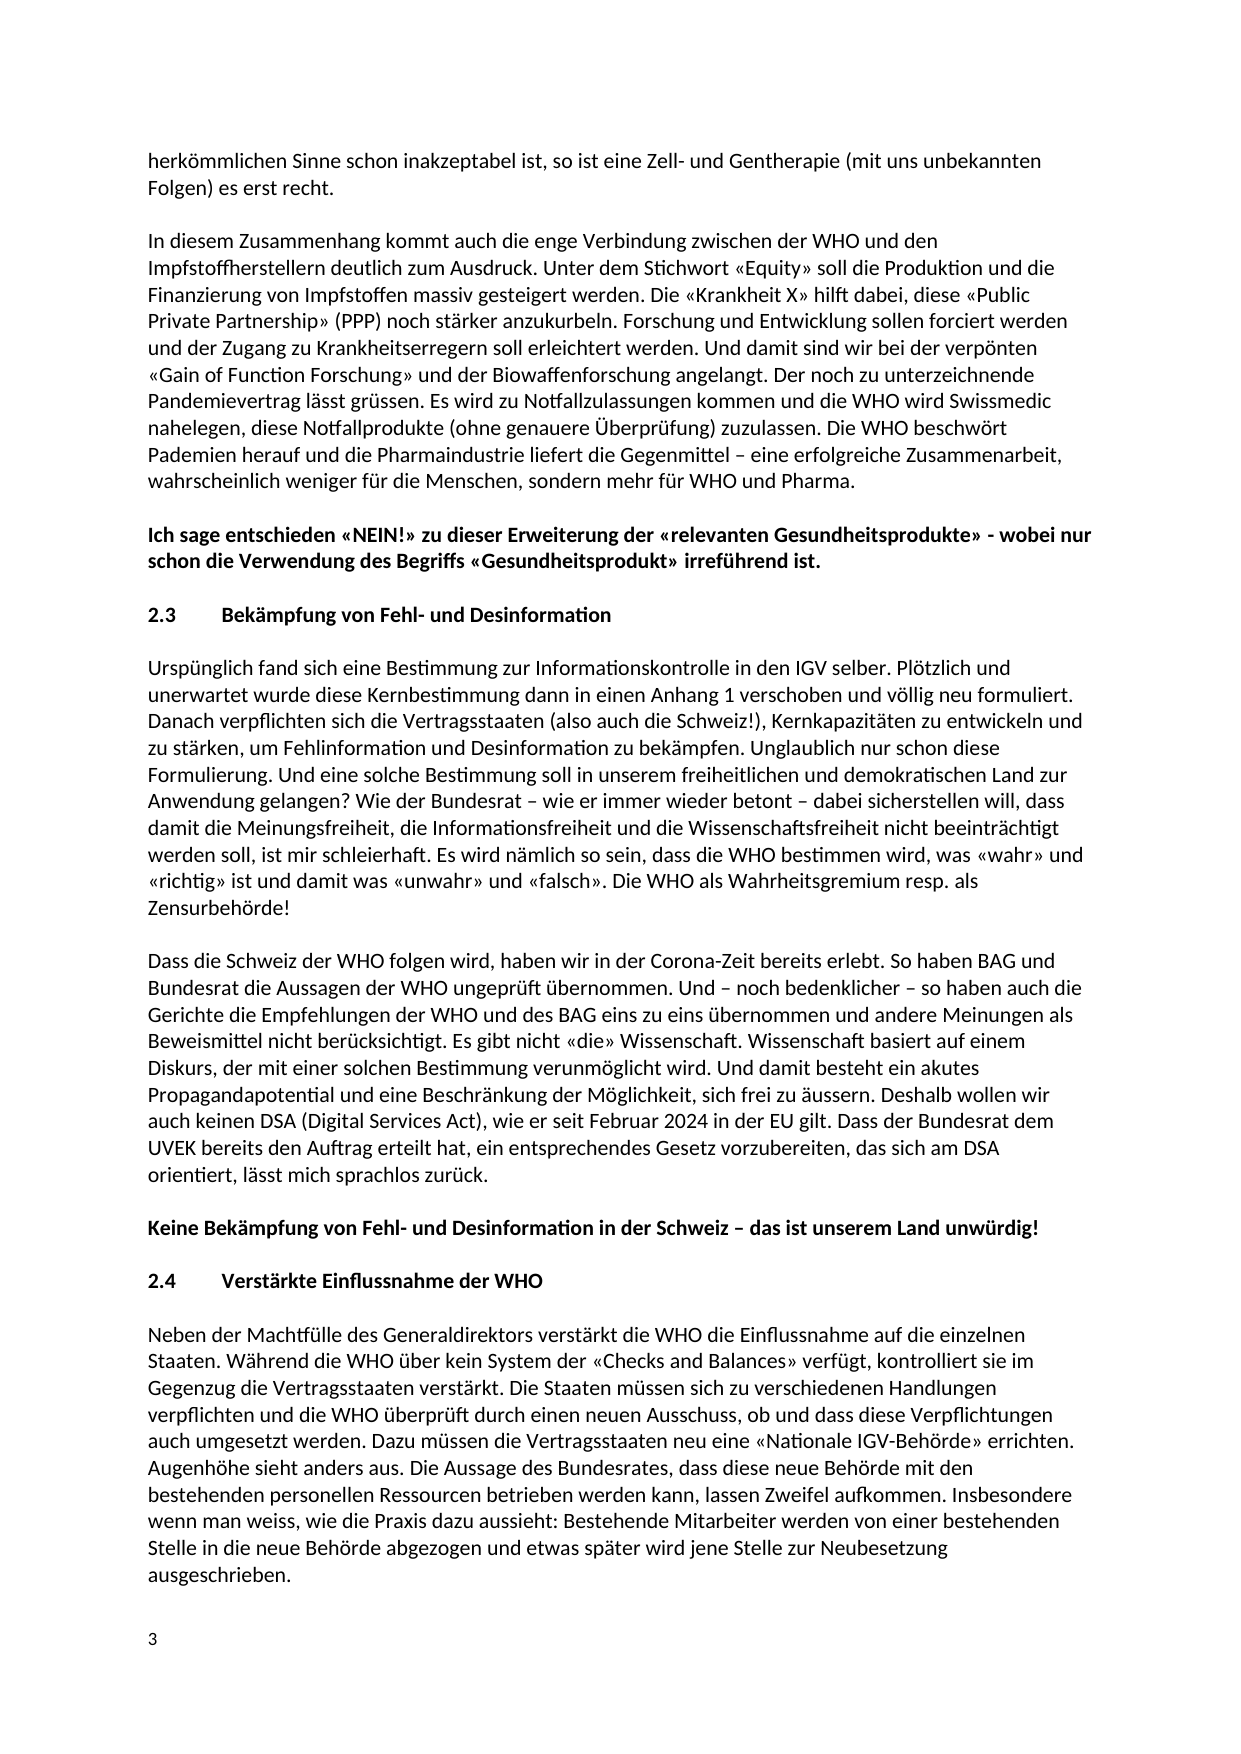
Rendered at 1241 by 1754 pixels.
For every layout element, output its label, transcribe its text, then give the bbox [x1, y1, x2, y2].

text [148, 148, 1093, 201]
text Urspünglich fand sich eine Bestimmung zur Informationskontrolle in den IGV selber. Plötzlich und unerwartet wurde diese Kernbestimmung dann in einen Anhang 1 verschoben und völlig neu formuliert. Danach verpflichten sich die Vertragsstaaten (also auch die Schweiz!), Kernkapazitäten zu entwickeln und zu stärken, um Fehlinformation und Desinformation zu bekämpfen. Unglaublich nur schon diese Formulierung. Und eine solche Bestimmung soll in unserem freiheitlichen und demokratischen Land zur Anwendung gelangen? Wie der Bundesrat – wie er immer wieder betont – dabei sicherstellen will, dass damit die Meinungsfreiheit, die Informationsfreiheit und die Wissenschaftsfreiheit nicht beeinträchtigt werden soll, ist mir schleierhaft. Es wird nämlich so sein, dass die WHO bestimmen wird, was «wahr» und «richtig» ist und damit was «unwahr» und «falsch». Die WHO als Wahrheitsgremium resp. als Zensurbehörde! [148, 654, 1093, 921]
text Ich sage entschieden «NEIN!» zu dieser Erweiterung der «relevanten Gesundheitsprodukte» - wobei nur schon die Verwendung des Begriffs «Gesundheitsprodukt» irreführend ist. [148, 521, 1093, 574]
text Keine Bekämpfung von Fehl- und Desinformation in der Schweiz – das ist unserem Land unwürdig! [148, 1214, 1093, 1241]
text Neben der Machtfülle des Generaldirektors verstärkt die WHO die Einflussnahme auf die einzelnen Staaten. Während die WHO über kein System der «Checks and Balances» verfügt, kontrolliert sie im Gegenzug die Vertragsstaaten verstärkt. Die Staaten müssen sich zu verschiedenen Handlungen verpflichten und die WHO überprüft durch einen neuen Ausschuss, ob und dass diese Verpflichtungen auch umgesetzt werden. Dazu müssen die Vertragsstaaten neu eine «Nationale IGV-Behörde» errichten. Augenhöhe sieht anders aus. Die Aussage des Bundesrates, dass diese neue Behörde mit den bestehenden personellen Ressourcen betrieben werden kann, lassen Zweifel aufkommen. Insbesondere wenn man weiss, wie die Praxis dazu aussieht: Bestehende Mitarbeiter werden von einer bestehenden Stelle in die neue Behörde abgezogen und etwas später wird jene Stelle zur Neubesetzung ausgeschrieben. [148, 1321, 1093, 1588]
text 2.3 Bekämpfung von Fehl- und Desinformation [148, 601, 1093, 628]
text In diesem Zusammenhang kommt auch die enge Verbindung zwischen der WHO und den Impfstoffherstellern deutlich zum Ausdruck. Unter dem Stichwort «Equity» soll die Produktion und die Finanzierung von Impfstoffen massiv gesteigert werden. Die «Krankheit X» hilft dabei, diese «Public Private Partnership» (PPP) noch stärker anzukurbeln. Forschung und Entwicklung sollen forciert werden und der Zugang zu Krankheitserregern soll erleichtert werden. Und damit sind wir bei der verpönten «Gain of Function Forschung» und der Biowaffenforschung angelangt. Der noch zu unterzeichnende Pandemievertrag lässt grüssen. Es wird zu Notfallzulassungen kommen und die WHO wird Swissmedic nahelegen, diese Notfallprodukte (ohne genauere Überprüfung) zuzulassen. Die WHO beschwört Pademien herauf und die Pharmaindustrie liefert die Gegenmittel – eine erfolgreiche Zusammenarbeit, wahrscheinlich weniger für die Menschen, sondern mehr für WHO und Pharma. [148, 228, 1093, 494]
text Dass die Schweiz der WHO folgen wird, haben wir in der Corona-Zeit bereits erlebt. So haben BAG und Bundesrat die Aussagen der WHO ungeprüft übernommen. Und – noch bedenklicher – so haben auch die Gerichte die Empfehlungen der WHO und des BAG eins zu eins übernommen und andere Meinungen als Beweismittel nicht berücksichtigt. Es gibt nicht «die» Wissenschaft. Wissenschaft basiert auf einem Diskurs, der mit einer solchen Bestimmung verunmöglicht wird. Und damit besteht ein akutes Propagandapotential und eine Beschränkung der Möglichkeit, sich frei zu äussern. Deshalb wollen wir auch keinen DSA (Digital Services Act), wie er seit Februar 2024 in der EU gilt. Dass der Bundesrat dem UVEK bereits den Auftrag erteilt hat, ein entsprechendes Gesetz vorzubereiten, das sich am DSA orientiert, lässt mich sprachlos zurück. [148, 948, 1093, 1188]
text 2.4 Verstärkte Einflussnahme der WHO [148, 1268, 1093, 1294]
